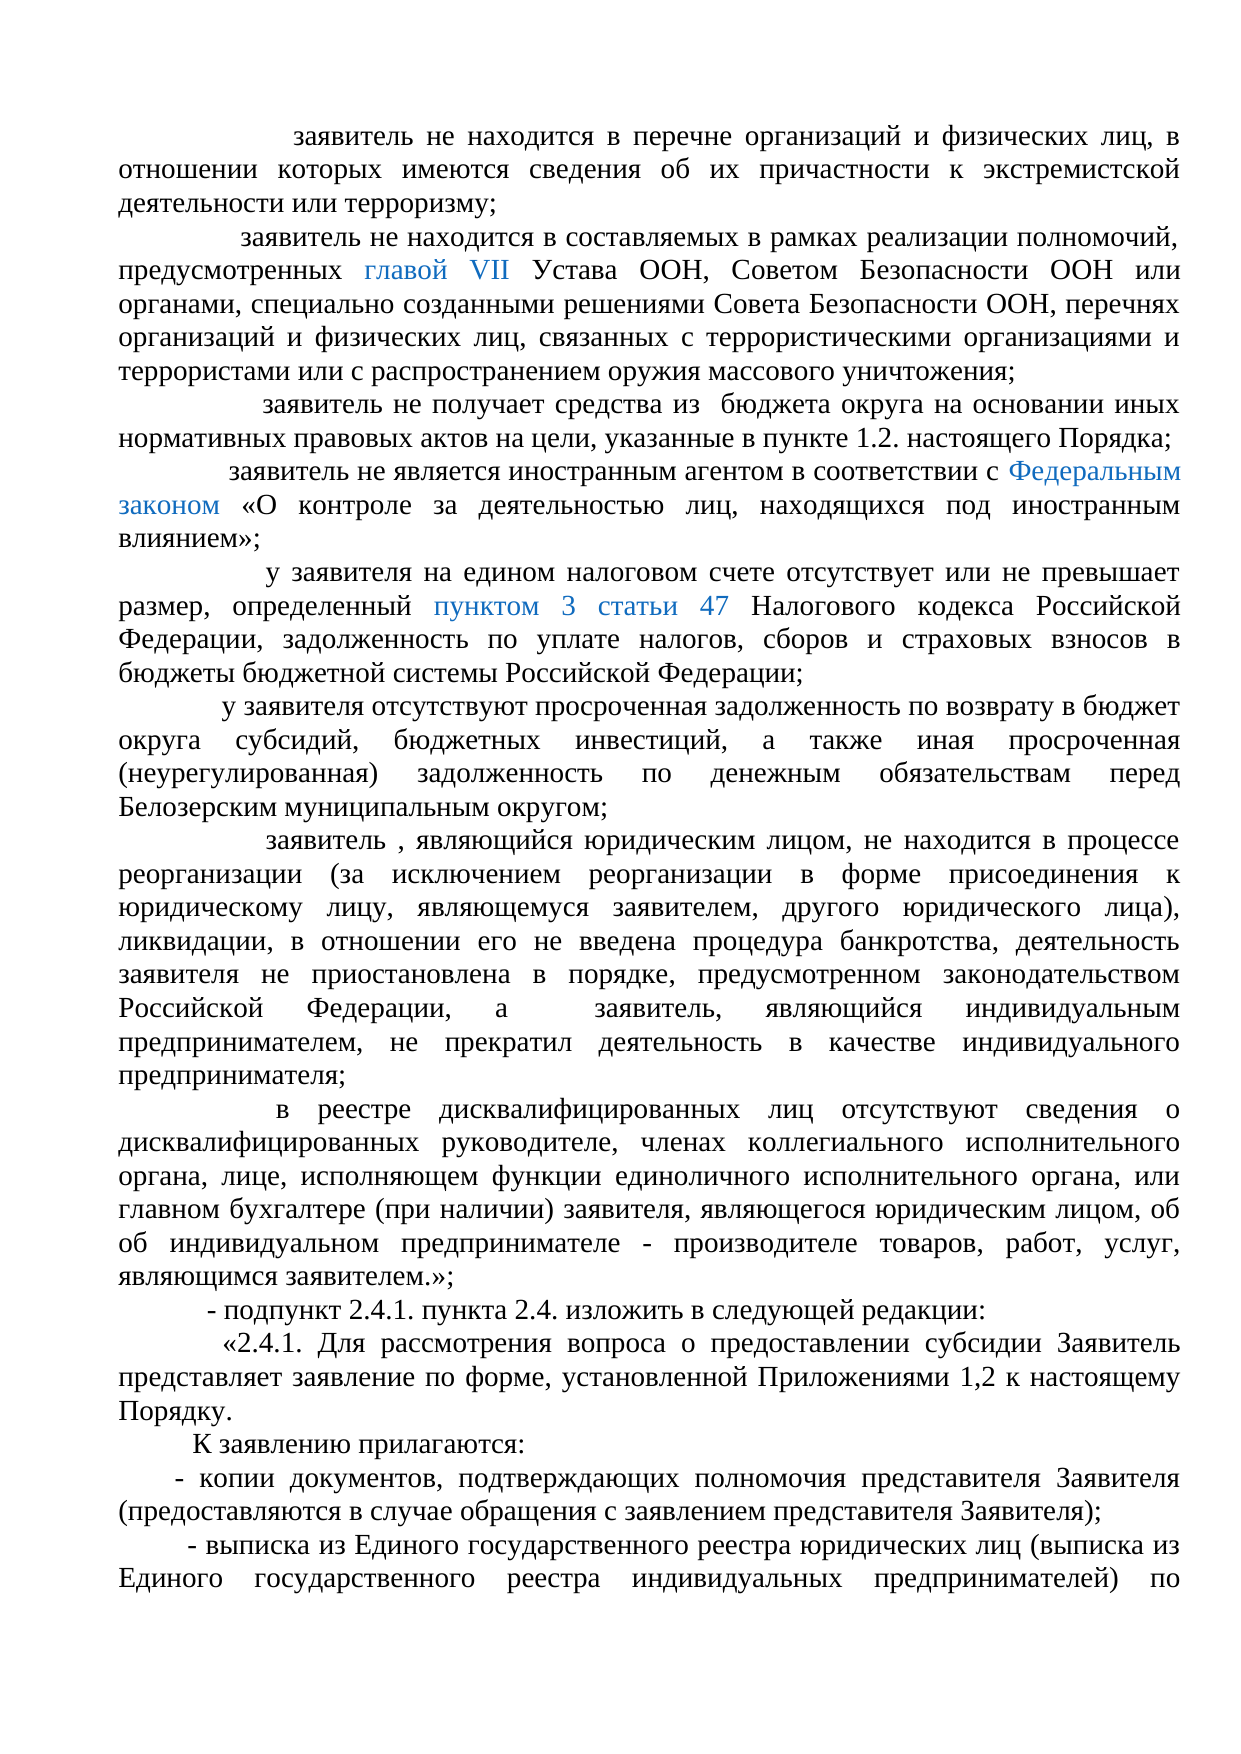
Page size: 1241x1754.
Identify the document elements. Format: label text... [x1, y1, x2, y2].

text заявитель не находится в составляемых в рамках реализации полномочий, предусмотренных главой VII Устава ООН, Советом Безопасности ООН или органами, специально созданными решениями Совета Безопасности ООН, перечнях организаций и физических лиц, связанных с террористическими организациями и террористами или с распространением оружия массового уничтожения; [118, 219, 1181, 386]
text заявитель не находится в перечне организаций и физических лиц, в отношении которых имеются сведения об их причастности к экстремистской деятельности или терроризму; [118, 118, 1181, 219]
text заявитель не является иностранным агентом в соответствии с Федеральным законом «О контроле за деятельностью лиц, находящихся под иностранным влиянием»; [118, 453, 1181, 554]
text заявитель не получает средства из бюджета округа на основании иных нормативных правовых актов на цели, указанные в пункте 1.2. настоящего Порядка; [118, 386, 1181, 453]
text в реестре дисквалифицированных лиц отсутствуют сведения о дисквалифицированных руководителе, членах коллегиального исполнительного органа, лице, исполняющем функции единоличного исполнительного органа, или главном бухгалтере (при наличии) заявителя, являющегося юридическим лицом, об об индивидуальном предпринимателе - производителе товаров, работ, услуг, являющимся заявителем.»; [118, 1091, 1181, 1292]
text - копии документов, подтверждающих полномочия представителя Заявителя (предоставляются в случае обращения с заявлением представителя Заявителя); [118, 1460, 1181, 1527]
text у заявителя на едином налоговом счете отсутствует или не превышает размер, определенный пунктом 3 статьи 47 Налогового кодекса Российской Федерации, задолженность по уплате налогов, сборов и страховых взносов в бюджеты бюджетной системы Российской Федерации; [118, 554, 1181, 688]
text у заявителя отсутствуют просроченная задолженность по возврату в бюджет округа субсидий, бюджетных инвестиций, а также иная просроченная (неурегулированная) задолженность по денежным обязательствам перед Белозерским муниципальным округом; [118, 688, 1181, 822]
text заявитель , являющийся юридическим лицом, не находится в процессе реорганизации (за исключением реорганизации в форме присоединения к юридическому лицу, являющемуся заявителем, другого юридического лица), ликвидации, в отношении его не введена процедура банкротства, деятельность заявителя не приостановлена в порядке, предусмотренном законодательством Российской Федерации, а заявитель, являющийся индивидуальным предпринимателем, не прекратил деятельность в качестве индивидуального предпринимателя; [118, 822, 1181, 1091]
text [118, 1527, 1181, 1594]
text К заявлению прилагаются: [118, 1426, 1181, 1460]
text «2.4.1. Для рассмотрения вопроса о предоставлении субсидии Заявитель представляет заявление по форме, установленной Приложениями 1,2 к настоящему Порядку. [118, 1326, 1181, 1426]
text - подпункт 2.4.1. пункта 2.4. изложить в следующей редакции: [118, 1292, 1181, 1326]
